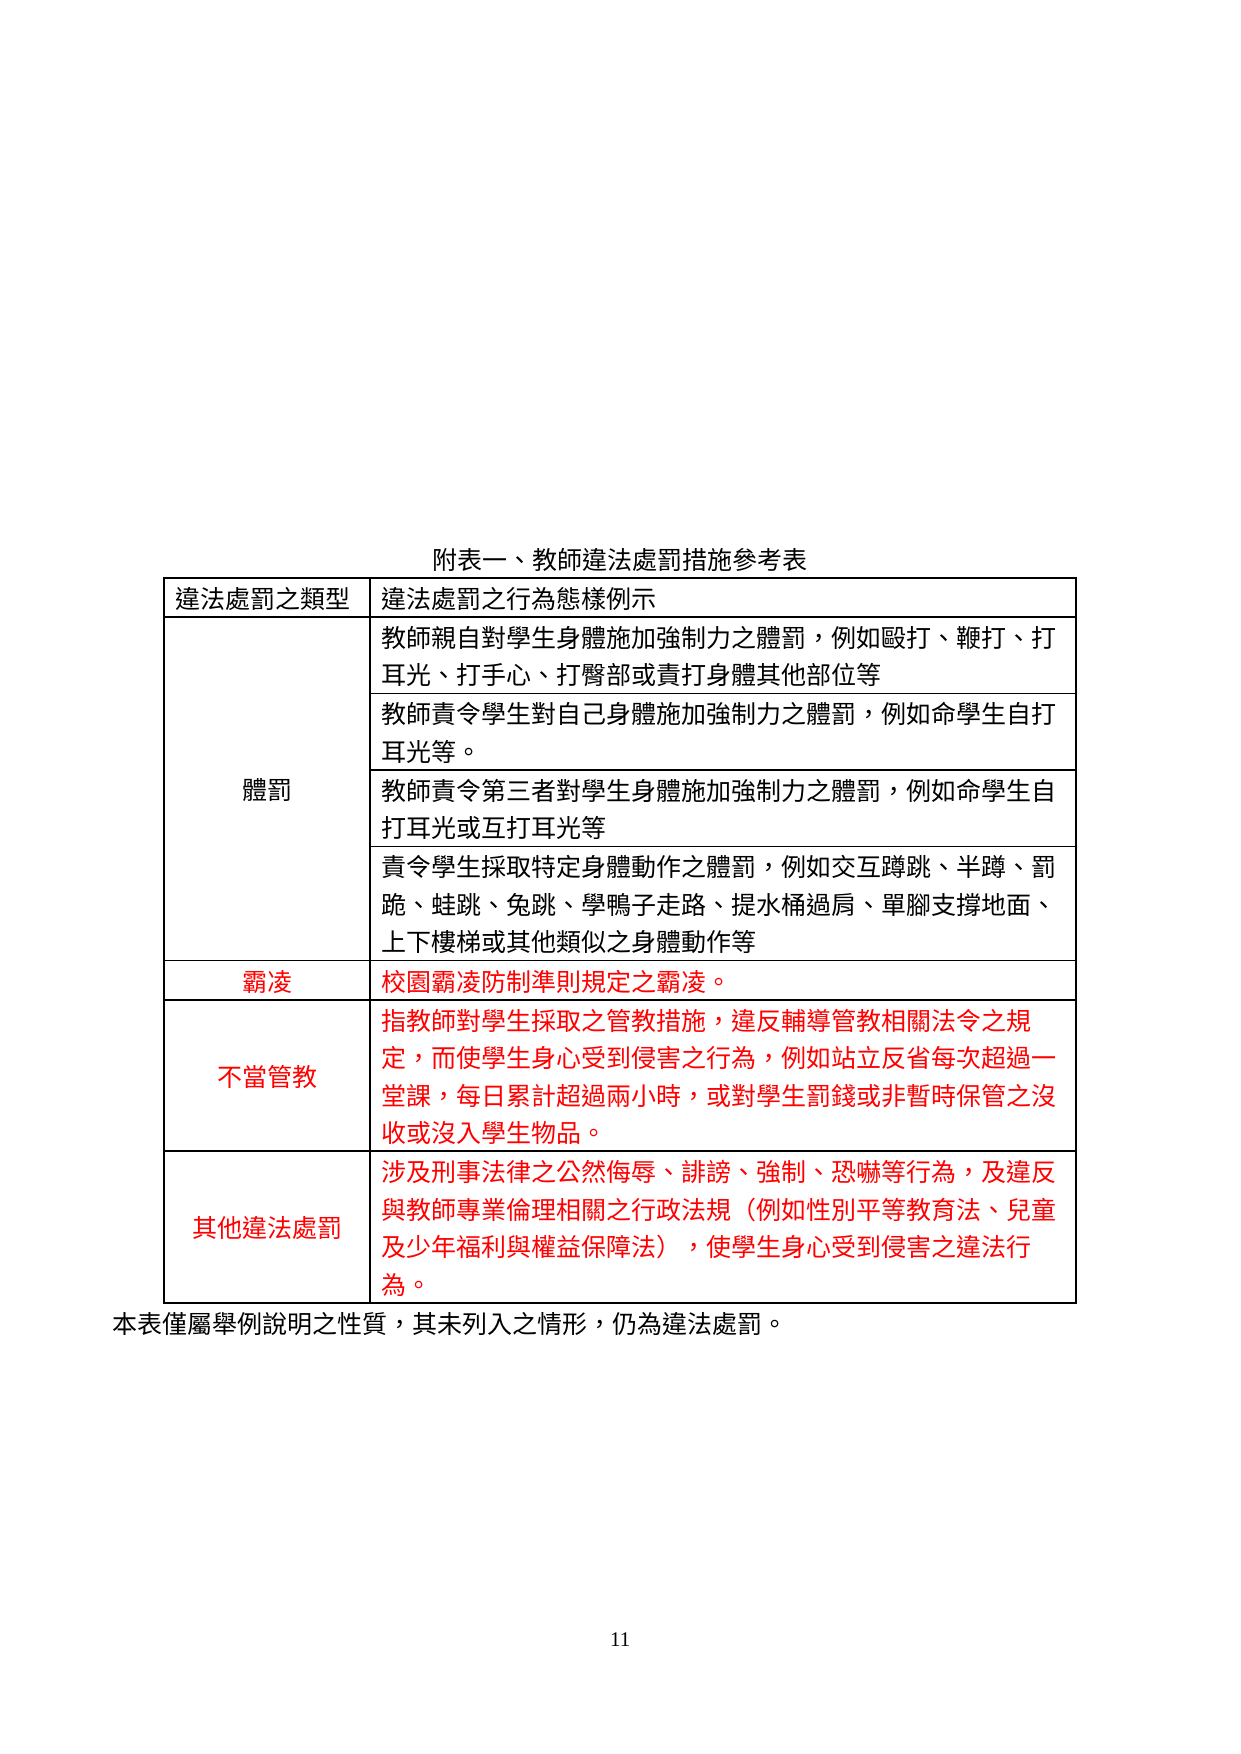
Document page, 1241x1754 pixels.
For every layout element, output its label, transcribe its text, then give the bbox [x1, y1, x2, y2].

table_cell 體罰 [165, 618, 369, 960]
table_cell 不當管教 [165, 1001, 369, 1150]
text 本表僅屬舉例說明之性質，其未列入之情形，仍為違法處罰。 [112, 1303, 1128, 1341]
table_cell 教師責令第三者對學生身體施加強制力之體罰，例如命學生自打耳光或互打耳光等 [371, 771, 1075, 846]
table_cell 涉及刑事法律之公然侮辱、誹謗、強制、恐嚇等行為，及違反與教師專業倫理相關之行政法規（例如性別平等教育法、兒童及少年福利與權益保障法），使學生身心受到侵害之違法行為。 [371, 1152, 1075, 1302]
table_cell 校園霸凌防制準則規定之霸凌。 [371, 961, 1075, 999]
table_cell 教師親自對學生身體施加強制力之體罰，例如毆打、鞭打、打耳光、打手心、打臀部或責打身體其他部位等 [371, 618, 1075, 693]
table_header 違法處罰之類型 [165, 579, 369, 616]
table_cell 其他違法處罰 [165, 1152, 369, 1302]
table_cell 責令學生採取特定身體動作之體罰，例如交互蹲跳、半蹲、罰跪、蛙跳、兔跳、學鴨子走路、提水桶過肩、單腳支撐地面、上下樓梯或其他類似之身體動作等 [371, 847, 1075, 960]
table_cell 指教師對學生採取之管教措施，違反輔導管教相關法令之規 定，而使學生身心受到侵害之行為，例如站立反省每次超過一堂課，每日累計超過兩小時，或對學生罰錢或非暫時保管之沒收或沒入學生物品。 [371, 1001, 1075, 1150]
text 附表一、教師違法處罰措施參考表 [112, 539, 1128, 577]
table_cell 霸凌 [165, 961, 369, 999]
table_header 違法處罰之行為態樣例示 [371, 579, 1075, 616]
table_cell 教師責令學生對自己身體施加強制力之體罰，例如命學生自打耳光等。 [371, 694, 1075, 769]
